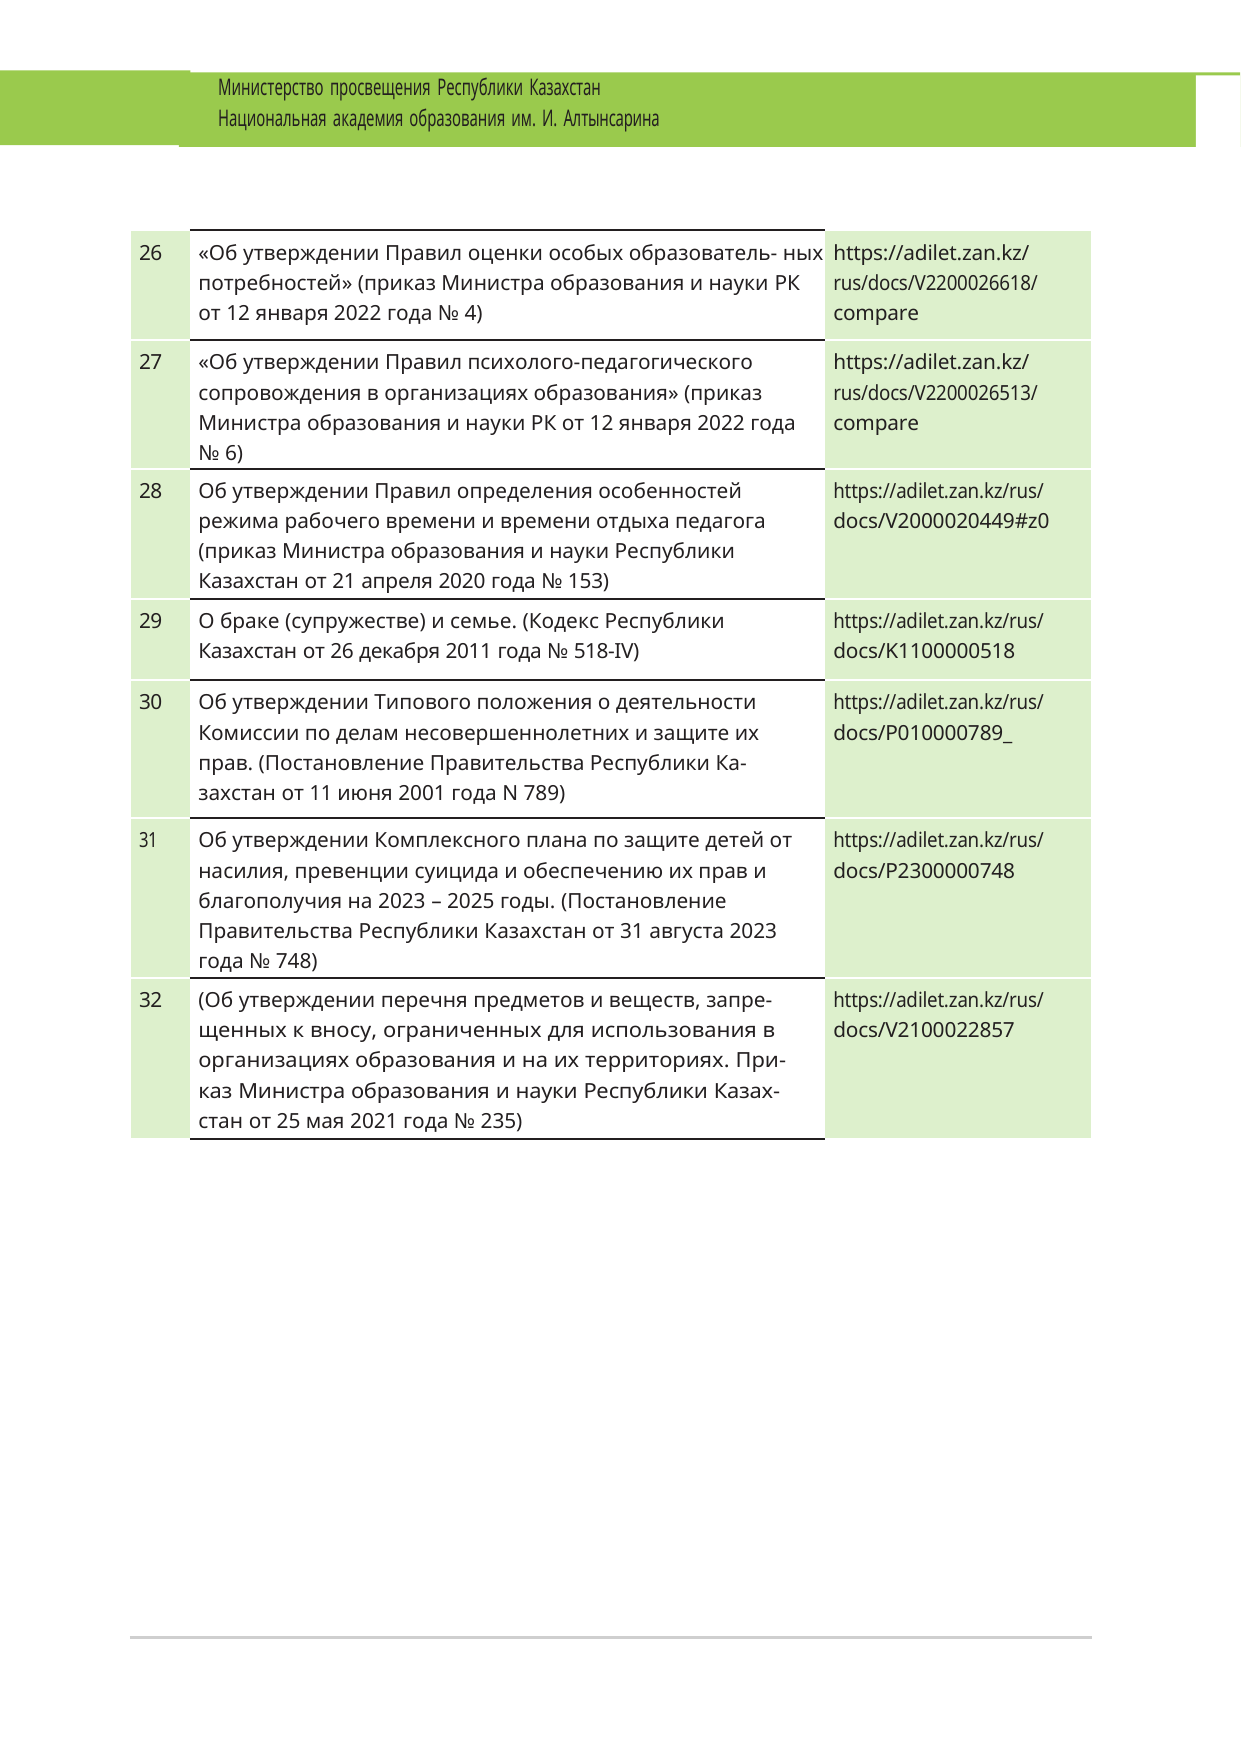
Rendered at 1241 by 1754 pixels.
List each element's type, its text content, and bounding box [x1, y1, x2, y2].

table_cell 30 [131, 681, 190, 817]
table_cell https://adilet.zan.kz/ rus/docs/V2200026513/ compare [825, 341, 1091, 468]
table_cell 31 [131, 819, 190, 977]
table_cell (Об утверждении перечня предметов и веществ, запре- щенных к вносу, ограниченных для использования в организациях образования и на их территориях. При- каз Министра образования и науки Республики Казах- стан от 25 мая 2021 года № 235) [190, 979, 825, 1138]
table_cell https://adilet.zan.kz/rus/ docs/P2300000748 [825, 819, 1091, 977]
table_cell https://adilet.zan.kz/rus/ docs/V2100022857 [825, 979, 1091, 1138]
text Национальная академия образования им. И. Алтынсарина [191, 99, 1163, 133]
table_cell Об утверждении Типового положения о деятельности Комиссии по делам несовершеннолетних и защите их прав. (Постановление Правительства Республики Ка- захстан от 11 июня 2001 года N 789) [190, 681, 825, 817]
table_cell 29 [131, 600, 190, 679]
table_cell https://adilet.zan.kz/rus/ docs/V2000020449#z0 [825, 470, 1091, 598]
table_cell https://adilet.zan.kz/rus/ docs/K1100000518 [825, 600, 1091, 679]
table_cell О браке (супружестве) и семье. (Кодекс Республики Казахстан от 26 декабря 2011 года № 518-IV) [190, 600, 825, 679]
text Министерство просвещения Республики Казахстан [218, 79, 1163, 99]
table_cell https://adilet.zan.kz/rus/ docs/P010000789_ [825, 681, 1091, 817]
table_cell Об утверждении Комплексного плана по защите детей от насилия, превенции суицида и обеспечению их прав и благополучия на 2023 – 2025 годы. (Постановление Правительства Республики Казахстан от 31 августа 2023 года № 748) [190, 819, 825, 977]
table_header 26 [131, 231, 190, 339]
table_cell 27 [131, 341, 190, 468]
table_cell Об утверждении Правил определения особенностей режима рабочего времени и времени отдыха педагога (приказ Министра образования и науки Республики Казахстан от 21 апреля 2020 года № 153) [190, 470, 825, 598]
table_cell 28 [131, 470, 190, 598]
table_header «Об утверждении Правил оценки особых образователь- ных потребностей» (приказ Министра образования и науки РК от 12 января 2022 года № 4) [190, 231, 825, 339]
table_cell «Об утверждении Правил психолого-педагогического сопровождения в организациях образования» (приказ Министра образования и науки РК от 12 января 2022 года № 6) [190, 341, 825, 468]
table_header https://adilet.zan.kz/ rus/docs/V2200026618/ compare [825, 231, 1091, 339]
table_cell 32 [131, 979, 190, 1138]
